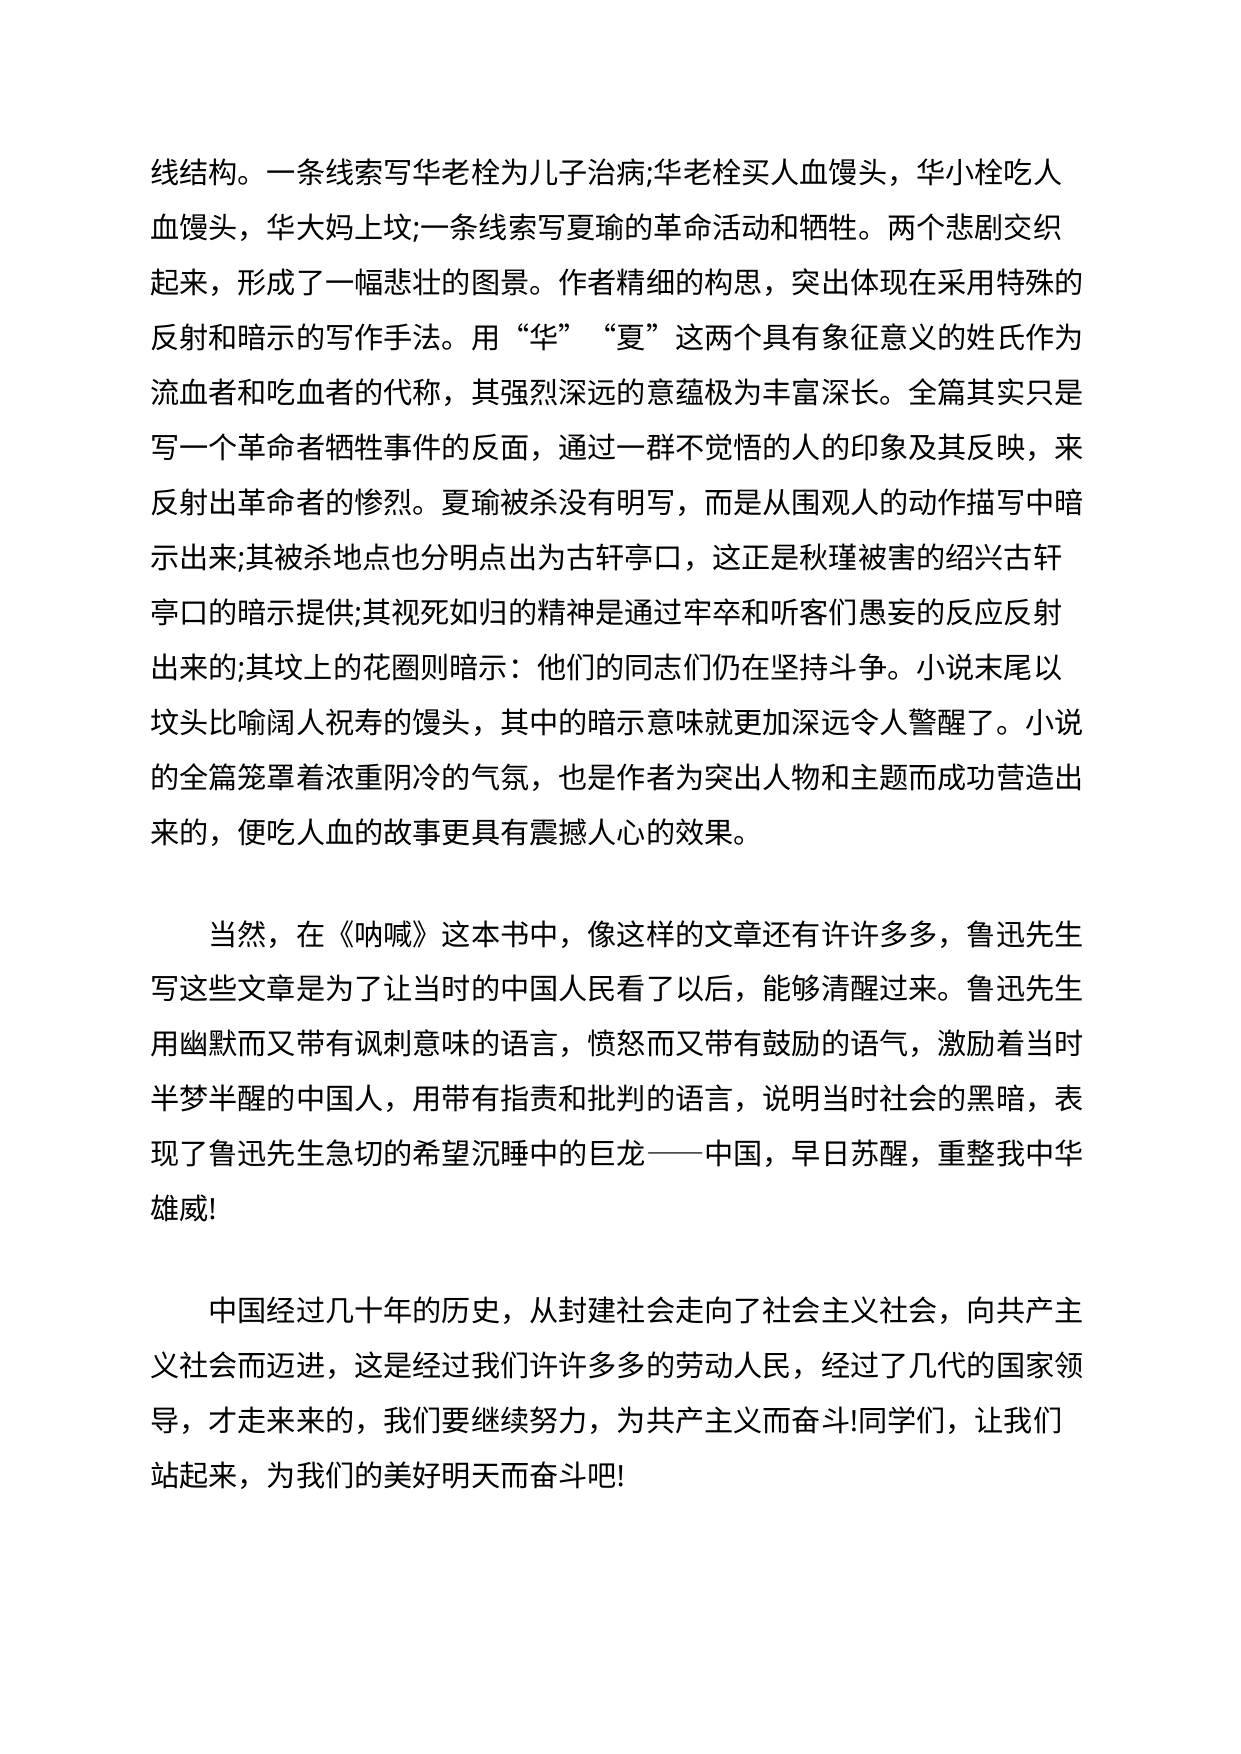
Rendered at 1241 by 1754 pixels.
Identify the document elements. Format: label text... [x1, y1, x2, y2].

text 当然，在《呐喊》这本书中，像这样的文章还有许许多多，鲁迅先生写这些文章是为了让当时的中国人民看了以后，能够清醒过来。鲁迅先生用幽默而又带有讽刺意味的语言，愤怒而又带有鼓励的语气，激励着当时半梦半醒的中国人，用带有指责和批判的语言，说明当时社会的黑暗，表现了鲁迅先生急切的希望沉睡中的巨龙——中国，早日苏醒，重整我中华雄威! [150, 911, 1090, 1228]
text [150, 150, 1090, 852]
text 中国经过几十年的历史，从封建社会走向了社会主义社会，向共产主义社会而迈进，这是经过我们许许多多的劳动人民，经过了几代的国家领导，才走来来的，我们要继续努力，为共产主义而奋斗!同学们，让我们站起来，为我们的美好明天而奋斗吧! [150, 1287, 1090, 1495]
